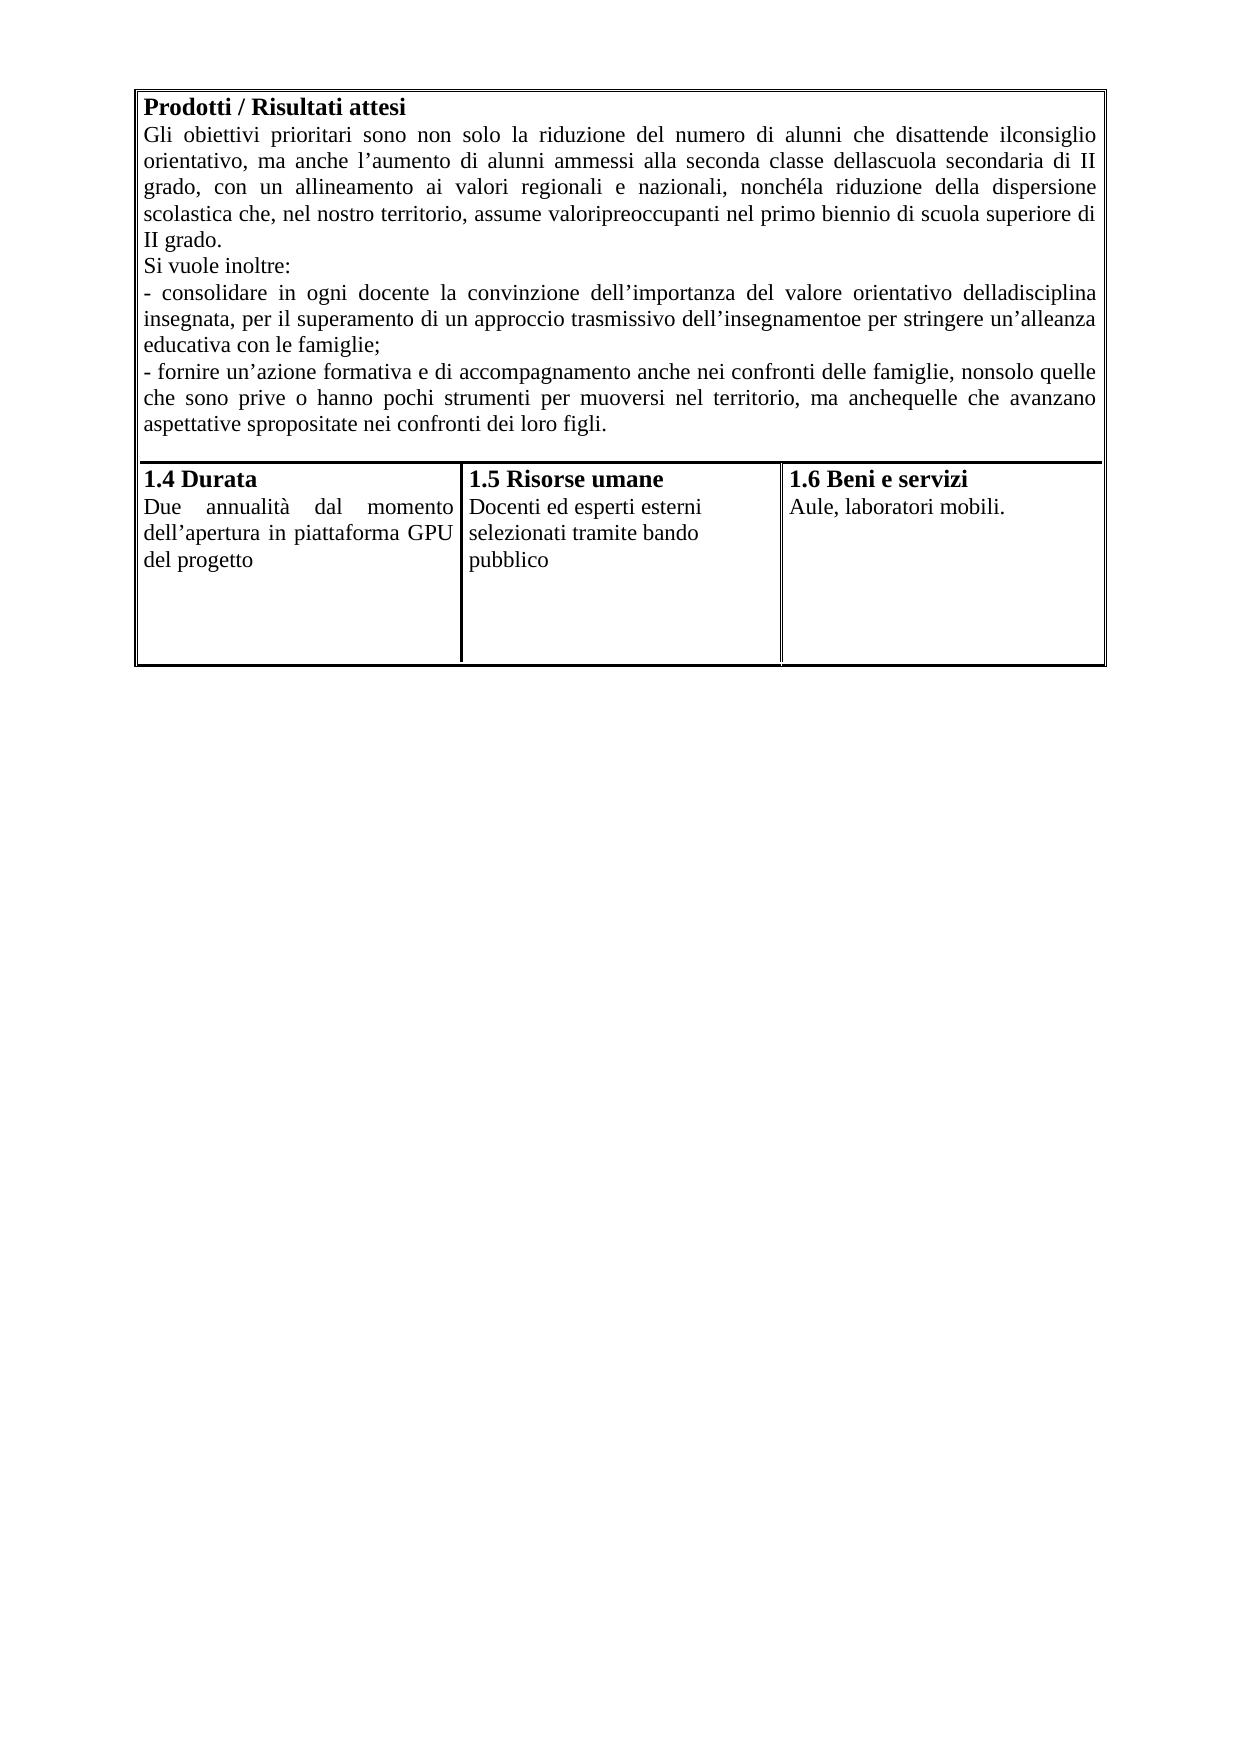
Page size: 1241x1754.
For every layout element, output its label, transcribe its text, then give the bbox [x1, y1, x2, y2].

table_cell 1.6 Beni e servizi Aule, laboratori mobili. [782, 461, 1104, 664]
table_cell Prodotti / Risultati attesi Gli obiettivi prioritari sono non solo la riduzione del numero di alunni che disattende ilconsiglio orientativo, ma anche l’aumento di alunni ammessi alla seconda classe dellascuola secondaria di II grado, con un allineamento ai valori regionali e nazionali, nonchéla riduzione della dispersione scolastica che, nel nostro territorio, assume valoripreoccupanti nel primo biennio di scuola superiore di II grado. Si vuole inoltre: - consolidare in ogni docente la convinzione dell’importanza del valore orientativo delladisciplina insegnata, per il superamento di un approccio trasmissivo dell’insegnamentoe per stringere un’alleanza educativa con le famiglie; - fornire un’azione formativa e di accompagnamento anche nei confronti delle famiglie, nonsolo quelle che sono prive o hanno pochi strumenti per muoversi nel territorio, ma anchequelle che avanzano aspettative spropositate nei confronti dei loro figli. [138, 92, 1104, 461]
table_cell 1.4 Durata Due annualità dal momento dell’apertura in piattaforma GPU del progetto [138, 461, 461, 664]
table_cell 1.5 Risorse umane Docenti ed esperti esterni selezionati tramite bando pubblico [461, 464, 782, 664]
